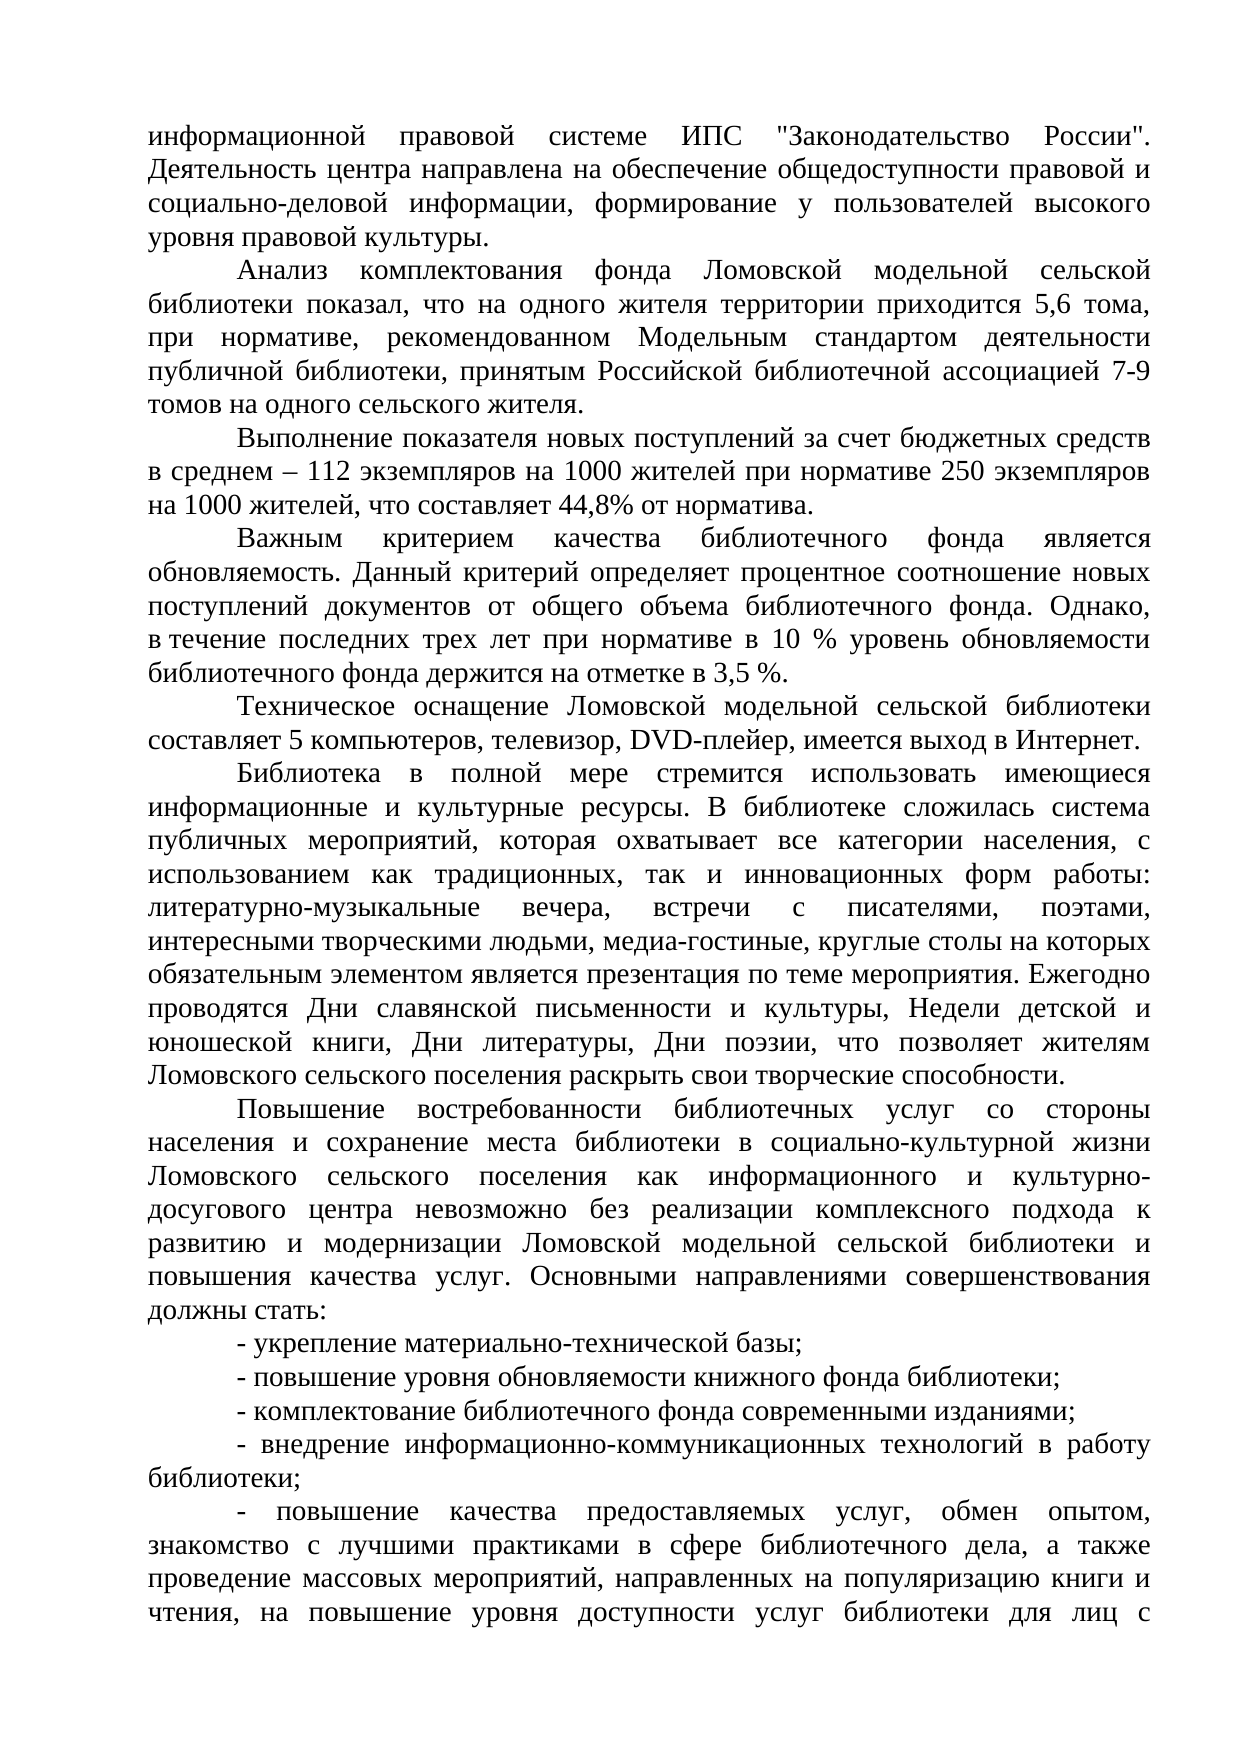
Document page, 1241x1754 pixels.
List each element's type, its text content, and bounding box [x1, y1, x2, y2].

text Техническое оснащение Ломовской модельной сельской библиотеки составляет 5 компьютеров, телевизор, DVD-плейер, имеется выход в Интернет. [148, 688, 1152, 755]
text - укрепление материально-технической базы; [148, 1326, 1152, 1359]
text Анализ комплектования фонда Ломовской модельной сельской библиотеки показал, что на одного жителя территории приходится 5,6 тома, при нормативе, рекомендованном Модельным стандартом деятельности публичной библиотеки, принятым Российской библиотечной ассоциацией 7-9 томов на одного сельского жителя. [148, 252, 1152, 420]
text Важным критерием качества библиотечного фонда является обновляемость. Данный критерий определяет процентное соотношение новых поступлений документов от общего объема библиотечного фонда. Однако, в течение последних трех лет при нормативе в 10 % уровень обновляемости библиотечного фонда держится на отметке в 3,5 %. [148, 521, 1152, 688]
text - комплектование библиотечного фонда современными изданиями; [148, 1393, 1152, 1426]
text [148, 1493, 1152, 1627]
text Библиотека в полной мере стремится использовать имеющиеся информационные и культурные ресурсы. В библиотеке сложилась система публичных мероприятий, которая охватывает все категории населения, с использованием как традиционных, так и инновационных форм работы: литературно-музыкальные вечера, встречи с писателями, поэтами, интересными творческими людьми, медиа-гостиные, круглые столы на которых обязательным элементом является презентация по теме мероприятия. Ежегодно проводятся Дни славянской письменности и культуры, Недели детской и юношеской книги, Дни литературы, Дни поэзии, что позволяет жителям Ломовского сельского поселения раскрыть свои творческие способности. [148, 755, 1152, 1091]
text - повышение уровня обновляемости книжного фонда библиотеки; [148, 1359, 1152, 1393]
text Выполнение показателя новых поступлений за счет бюджетных средств в среднем – 112 экземпляров на 1000 жителей при нормативе 250 экземпляров на 1000 жителей, что составляет 44,8% от норматива. [148, 420, 1152, 521]
text - внедрение информационно-коммуникационных технологий в работу библиотеки; [148, 1426, 1152, 1493]
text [148, 118, 1152, 252]
text Повышение востребованности библиотечных услуг со стороны населения и сохранение места библиотеки в социально-культурной жизни Ломовского сельского поселения как информационного и культурно-досугового центра невозможно без реализации комплексного подхода к развитию и модернизации Ломовской модельной сельской библиотеки и повышения качества услуг. Основными направлениями совершенствования должны стать: [148, 1091, 1152, 1326]
